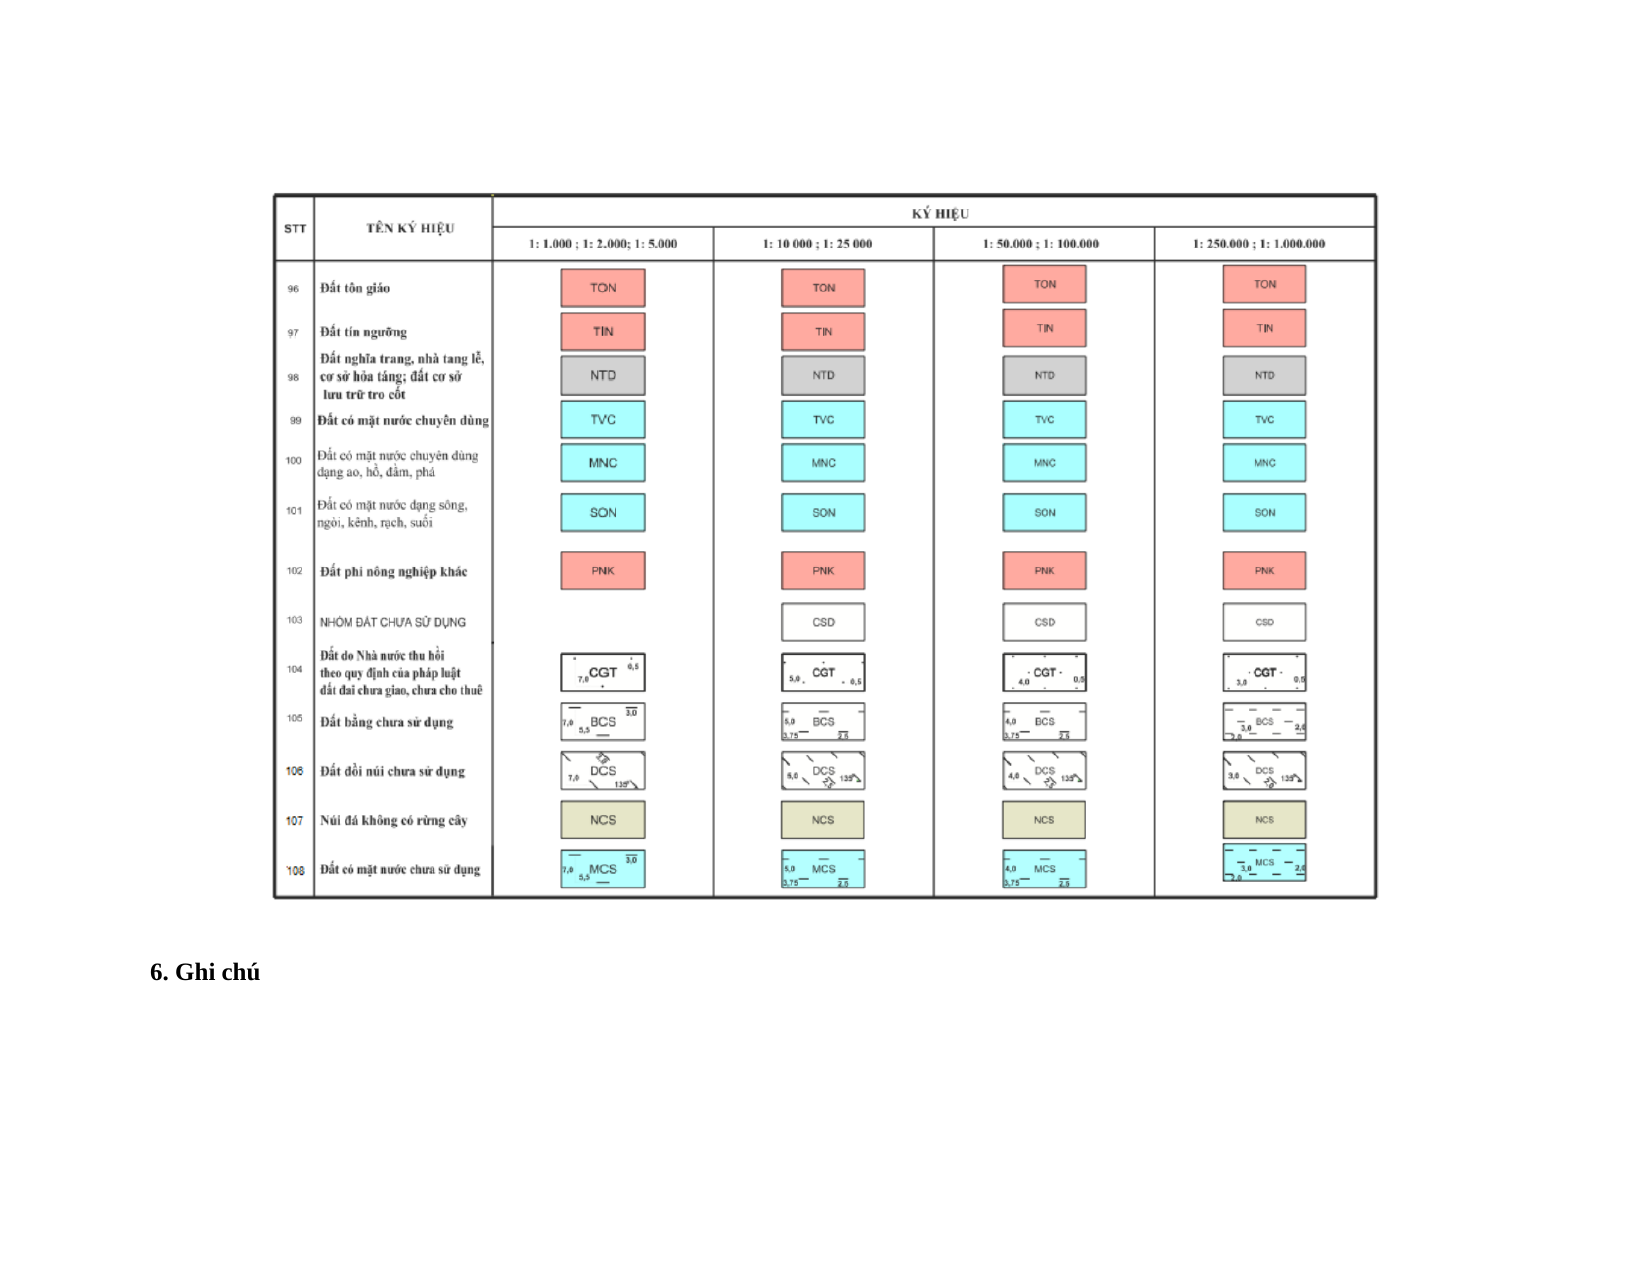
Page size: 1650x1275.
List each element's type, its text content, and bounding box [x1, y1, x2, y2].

picture [268, 187, 1382, 904]
text 6. Ghi chú [150, 957, 1500, 986]
